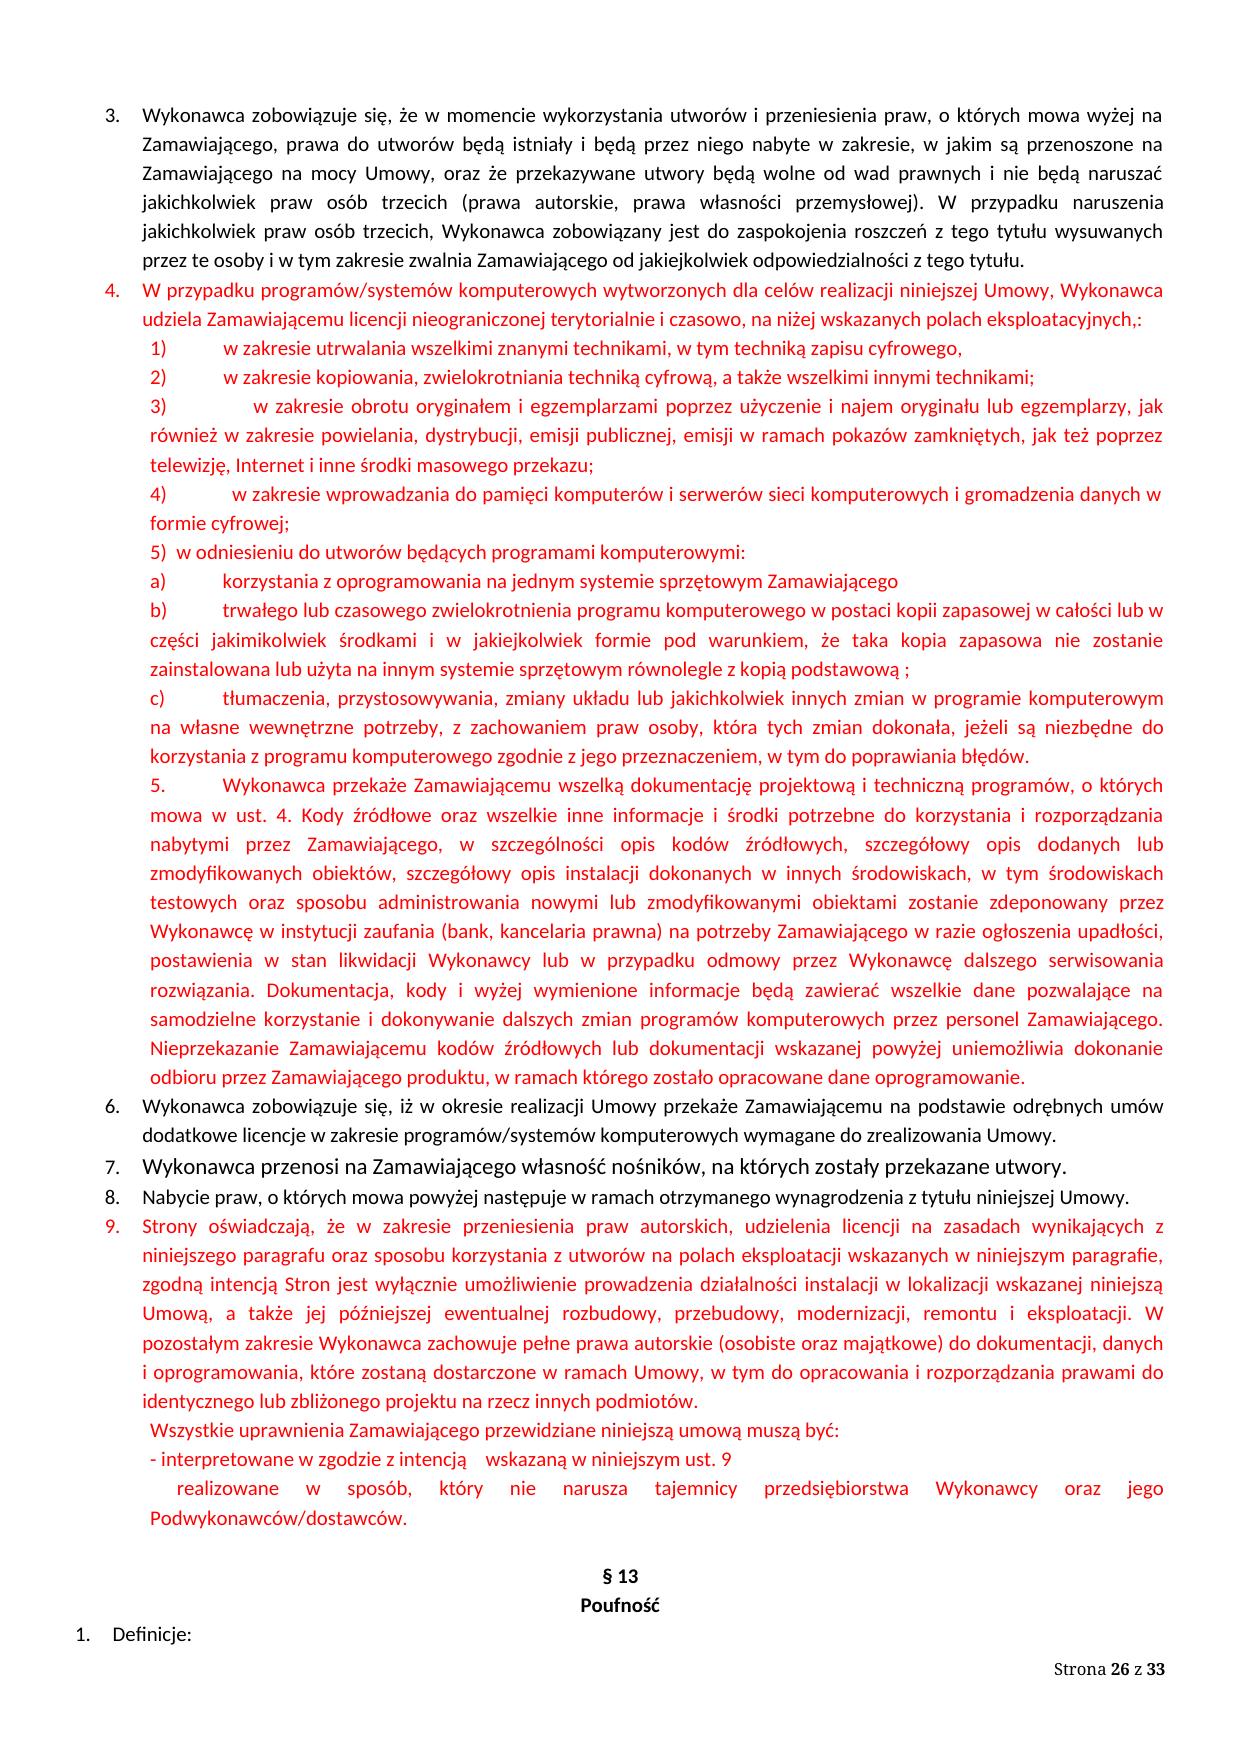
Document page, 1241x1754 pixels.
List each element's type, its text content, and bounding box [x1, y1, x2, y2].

list Wykonawca zobowiązuje się, iż w okresie realizacji Umowy przekaże Zamawiającemu na podstawie odrębnych umów dodatkowe licencje w zakresie programów/systemów komputerowych wymagane do zrealizowania Umowy. [104, 1093, 1165, 1148]
text Poufność [75, 1592, 1165, 1618]
list 5) w odniesieniu do utworów będących programami komputerowymi: [150, 539, 1165, 565]
list 2) w zakresie kopiowania, zwielokrotniania techniką cyfrową, a także wszelkimi innymi technikami; [150, 364, 1165, 390]
list Definicje: [75, 1621, 1158, 1647]
list 4) w zakresie wprowadzania do pamięci komputerów i serwerów sieci komputerowych i gromadzenia danych w formie cyfrowej; [150, 481, 1165, 536]
list 3) w zakresie obrotu oryginałem i egzemplarzami poprzez użyczenie i najem oryginału lub egzemplarzy, jak również w zakresie powielania, dystrybucji, emisji publicznej, emisji w ramach pokazów zamkniętych, jak też poprzez telewizję, Internet i inne środki masowego przekazu; [150, 393, 1165, 477]
list 1) w zakresie utrwalania wszelkimi znanymi technikami, w tym techniką zapisu cyfrowego, [150, 335, 1165, 361]
list Wszystkie uprawnienia Zamawiającego przewidziane niniejszą umową muszą być: [150, 1417, 1165, 1443]
list b) trwałego lub czasowego zwielokrotnienia programu komputerowego w postaci kopii zapasowej w całości lub w części jakimikolwiek środkami i w jakiejkolwiek formie pod warunkiem, że taka kopia zapasowa nie zostanie zainstalowana lub użyta na innym systemie sprzętowym równolegle z kopią podstawową ; [150, 598, 1165, 681]
list Wykonawca zobowiązuje się, że w momencie wykorzystania utworów i przeniesienia praw, o których mowa wyżej na Zamawiającego, prawa do utworów będą istniały i będą przez niego nabyte w zakresie, w jakim są przenoszone na Zamawiającego na mocy Umowy, oraz że przekazywane utwory będą wolne od wad prawnych i nie będą naruszać jakichkolwiek praw osób trzecich (prawa autorskie, prawa własności przemysłowej). W przypadku naruszenia jakichkolwiek praw osób trzecich, Wykonawca zobowiązany jest do zaspokojenia roszczeń z tego tytułu wysuwanych przez te osoby i w tym zakresie zwalnia Zamawiającego od jakiejkolwiek odpowiedzialności z tego tytułu. [104, 102, 1165, 273]
list - interpretowane w zgodzie z intencją wskazaną w niniejszym ust. 9 [150, 1446, 1165, 1472]
list Nabycie praw, o których mowa powyżej następuje w ramach otrzymanego wynagrodzenia z tytułu niniejszej Umowy. [104, 1184, 1165, 1209]
list 5. Wykonawca przekaże Zamawiającemu wszelką dokumentację projektową i techniczną programów, o których mowa w ust. 4. Kody źródłowe oraz wszelkie inne informacje i środki potrzebne do korzystania i rozporządzania nabytymi przez Zamawiającego, w szczególności opis kodów źródłowych, szczegółowy opis dodanych lub zmodyfikowanych obiektów, szczegółowy opis instalacji dokonanych w innych środowiskach, w tym środowiskach testowych oraz sposobu administrowania nowymi lub zmodyfikowanymi obiektami zostanie zdeponowany przez Wykonawcę w instytucji zaufania (bank, kancelaria prawna) na potrzeby Zamawiającego w razie ogłoszenia upadłości, postawienia w stan likwidacji Wykonawcy lub w przypadku odmowy przez Wykonawcę dalszego serwisowania rozwiązania. Dokumentacja, kody i wyżej wymienione informacje będą zawierać wszelkie dane pozwalające na samodzielne korzystanie i dokonywanie dalszych zmian programów komputerowych przez personel Zamawiającego. Nieprzekazanie Zamawiającemu kodów źródłowych lub dokumentacji wskazanej powyżej uniemożliwia dokonanie odbioru przez Zamawiającego produktu, w ramach którego zostało opracowane dane oprogramowanie. [150, 773, 1165, 1090]
list c) tłumaczenia, przystosowywania, zmiany układu lub jakichkolwiek innych zmian w programie komputerowym na własne wewnętrzne potrzeby, z zachowaniem praw osoby, która tych zmian dokonała, jeżeli są niezbędne do korzystania z programu komputerowego zgodnie z jego przeznaczeniem, w tym do poprawiania błędów. [150, 685, 1165, 769]
list Strony oświadczają, że w zakresie przeniesienia praw autorskich, udzielenia licencji na zasadach wynikających z niniejszego paragrafu oraz sposobu korzystania z utworów na polach eksploatacji wskazanych w niniejszym paragrafie, zgodną intencją Stron jest wyłącznie umożliwienie prowadzenia działalności instalacji w lokalizacji wskazanej niniejszą Umową, a także jej późniejszej ewentualnej rozbudowy, przebudowy, modernizacji, remontu i eksploatacji. W pozostałym zakresie Wykonawca zachowuje pełne prawa autorskie (osobiste oraz majątkowe) do dokumentacji, danych i oprogramowania, które zostaną dostarczone w ramach Umowy, w tym do opracowania i rozporządzania prawami do identycznego lub zbliżonego projektu na rzecz innych podmiotów. [104, 1213, 1165, 1413]
list W przypadku programów/systemów komputerowych wytworzonych dla celów realizacji niniejszej Umowy, Wykonawca udziela Zamawiającemu licencji nieograniczonej terytorialnie i czasowo, na niżej wskazanych polach eksploatacyjnych,: [104, 277, 1165, 331]
list realizowane w sposób, który nie narusza tajemnicy przedsiębiorstwa Wykonawcy oraz jego Podwykonawców/dostawców. [150, 1476, 1165, 1530]
list a) korzystania z oprogramowania na jednym systemie sprzętowym Zamawiającego [150, 568, 1165, 594]
list Wykonawca przenosi na Zamawiającego własność nośników, na których zostały przekazane utwory. [104, 1152, 1165, 1180]
text § 13 [75, 1563, 1165, 1588]
